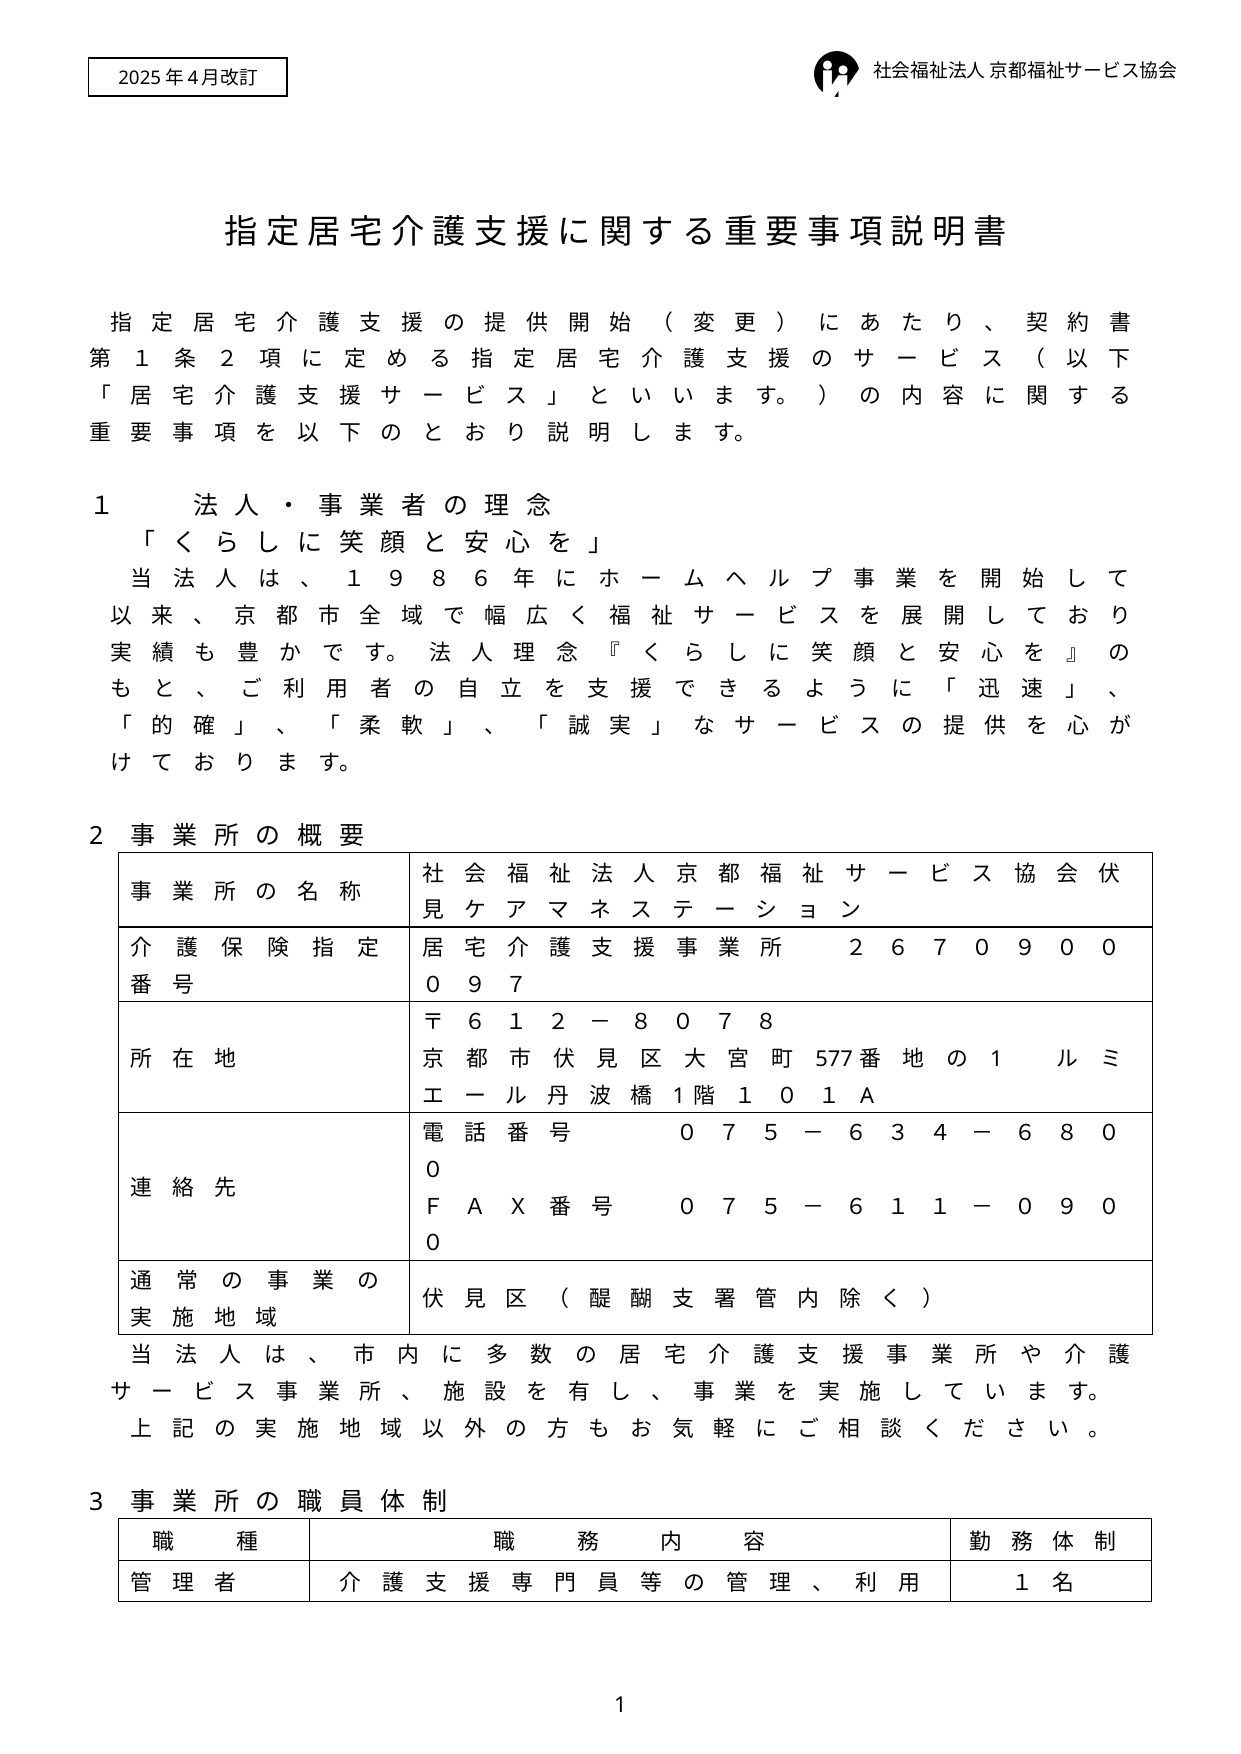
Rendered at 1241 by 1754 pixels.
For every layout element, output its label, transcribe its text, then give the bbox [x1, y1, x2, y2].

table_header 事業所の名称 [119, 853, 409, 926]
table_header 職 種 [119, 1519, 309, 1560]
table_cell 〒６１２－８０７８ 京都市伏見区大宮町577番地の1 ルミエール丹波橋1階１０１A [410, 1002, 1152, 1112]
table_header 職 務 内 容 [310, 1519, 950, 1560]
table_cell 居宅介護支援事業所 ２６７０９０００９７ [410, 928, 1152, 1001]
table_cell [310, 1561, 950, 1601]
table_cell 介護保険指定番号 [119, 928, 409, 1001]
text 当法人は、市内に多数の居宅介護支援事業所や介護サービス事業所、施設を有し、事業を実施しています。 [110, 1335, 1151, 1408]
table_cell １名 [951, 1561, 1151, 1601]
text 指定居宅介護支援の提供開始（変更）にあたり、契約書第１条２項に定める指定居宅介護支援のサービス（以下「居宅介護支援サービス」といいます。）の内容に関する重要事項を以下のとおり説明します。 [89, 302, 1151, 449]
text 2 事業所の概要 [89, 815, 1151, 852]
text 上記の実施地域以外の方もお気軽にご相談ください。 [89, 1408, 1151, 1445]
table_cell 伏見区（醍醐支署管内除く） [410, 1261, 1152, 1334]
text １ 法人・事業者の理念 [89, 485, 1151, 522]
table_header 社会福祉法人京都福祉サービス協会伏見ケアマネステーション [410, 853, 1152, 926]
table_cell 管理者 [119, 1561, 309, 1601]
text 指定居宅介護支援に関する重要事項説明書 [89, 192, 1151, 265]
text 当法人は、１９８６年にホームヘルプ事業を開始して以来、京都市全域で幅広く福祉サービスを展開しており、実績も豊かです。法人理念『くらしに笑顔と安心を』のもと、ご利用者の自立を支援できるように「迅速」、「的確」、「柔軟」、「誠実」なサービスの提供を心がけております。 [110, 559, 1151, 779]
table_cell 所在地 [119, 1002, 409, 1112]
table_cell 通常の事業の実施地域 [119, 1261, 409, 1334]
table_cell 電話番号 ０７５－６３４－６８００ ＦＡＸ番号 ０７５－６１１－０９００ [410, 1113, 1152, 1259]
table_cell 連絡先 [119, 1113, 409, 1259]
text 3 事業所の職員体制 [89, 1482, 1151, 1518]
text 「くらしに笑顔と安心を」 [89, 522, 1151, 559]
table_header 勤務体制 [951, 1519, 1151, 1560]
